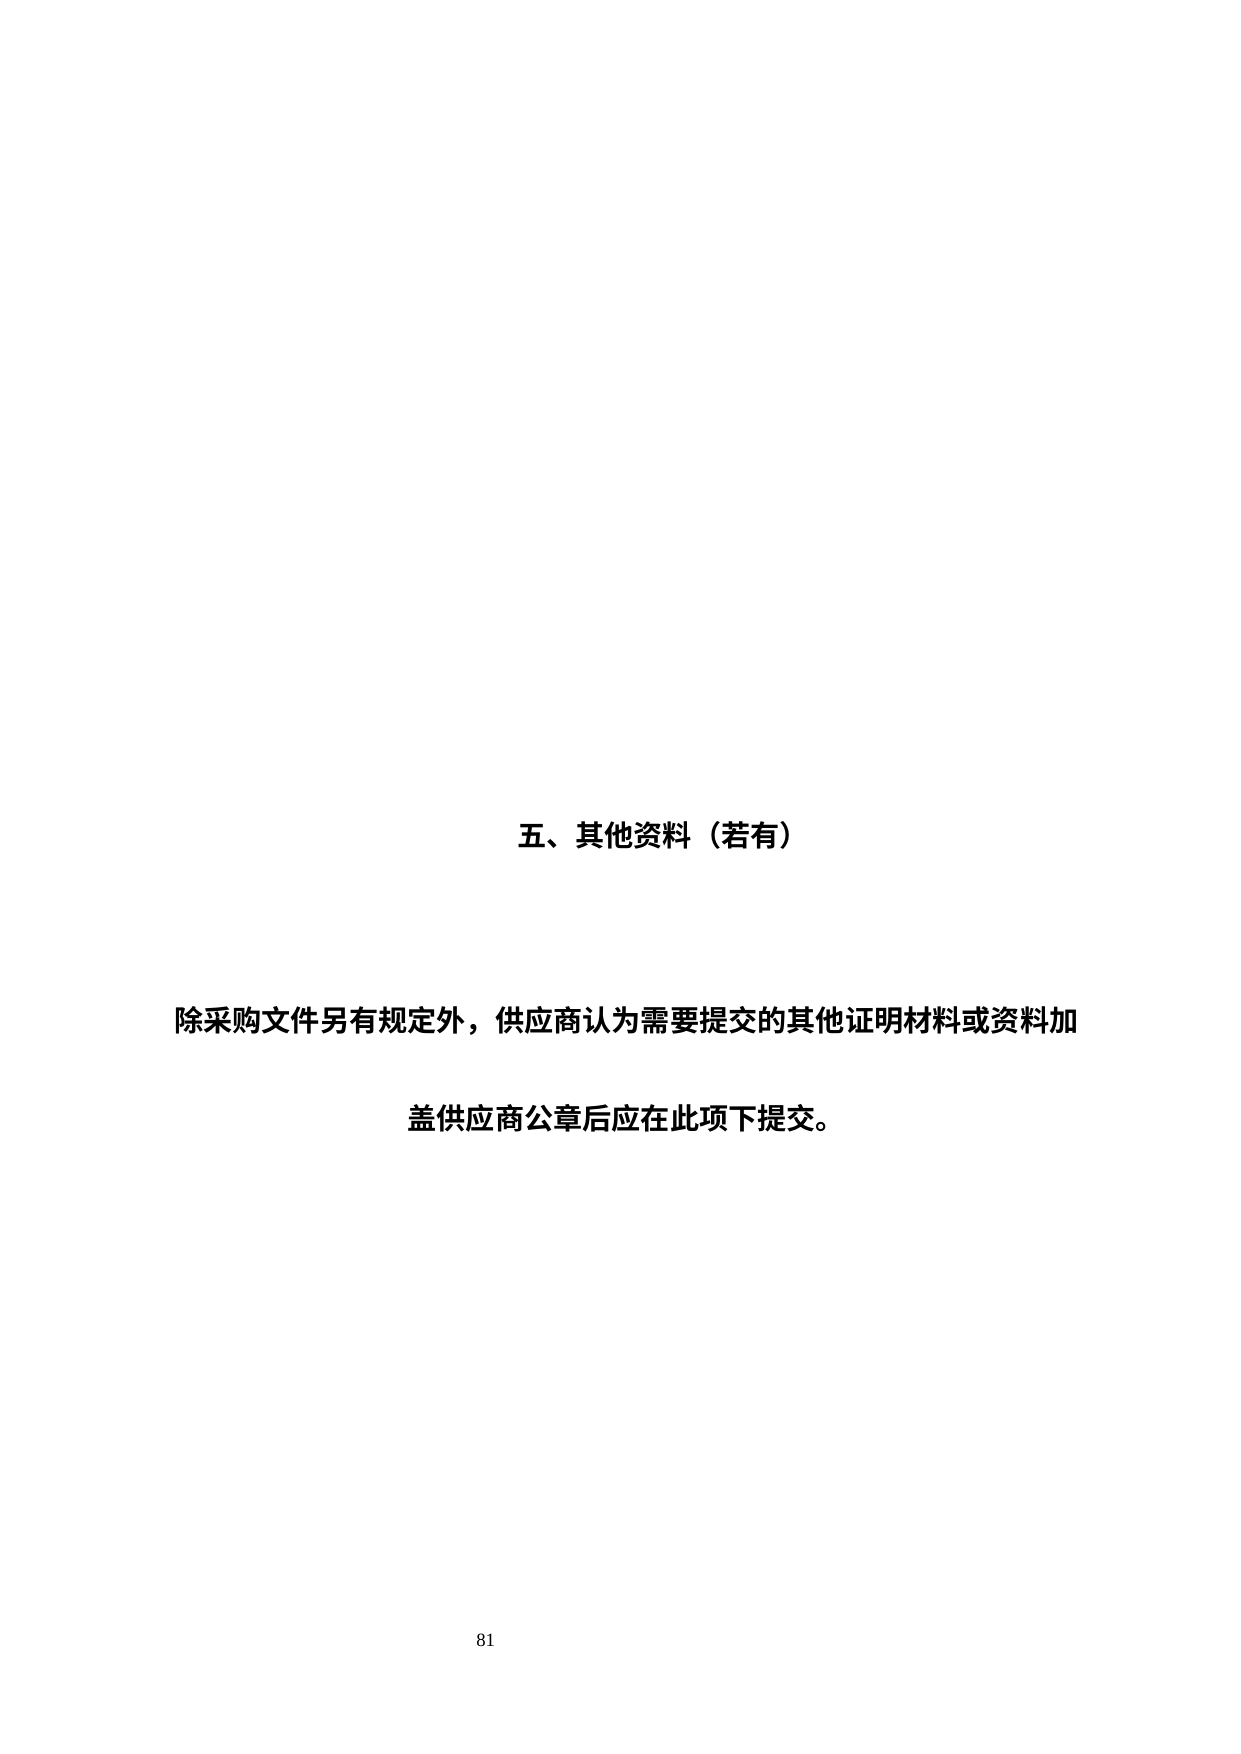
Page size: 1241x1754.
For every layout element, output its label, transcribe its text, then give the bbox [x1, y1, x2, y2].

text 除采购文件另有规定外，供应商认为需要提交的其他证明材料或资料加盖供应商公章后应在此项下提交。 [165, 986, 1087, 1150]
text 五、其他资料（若有） [165, 800, 1087, 866]
